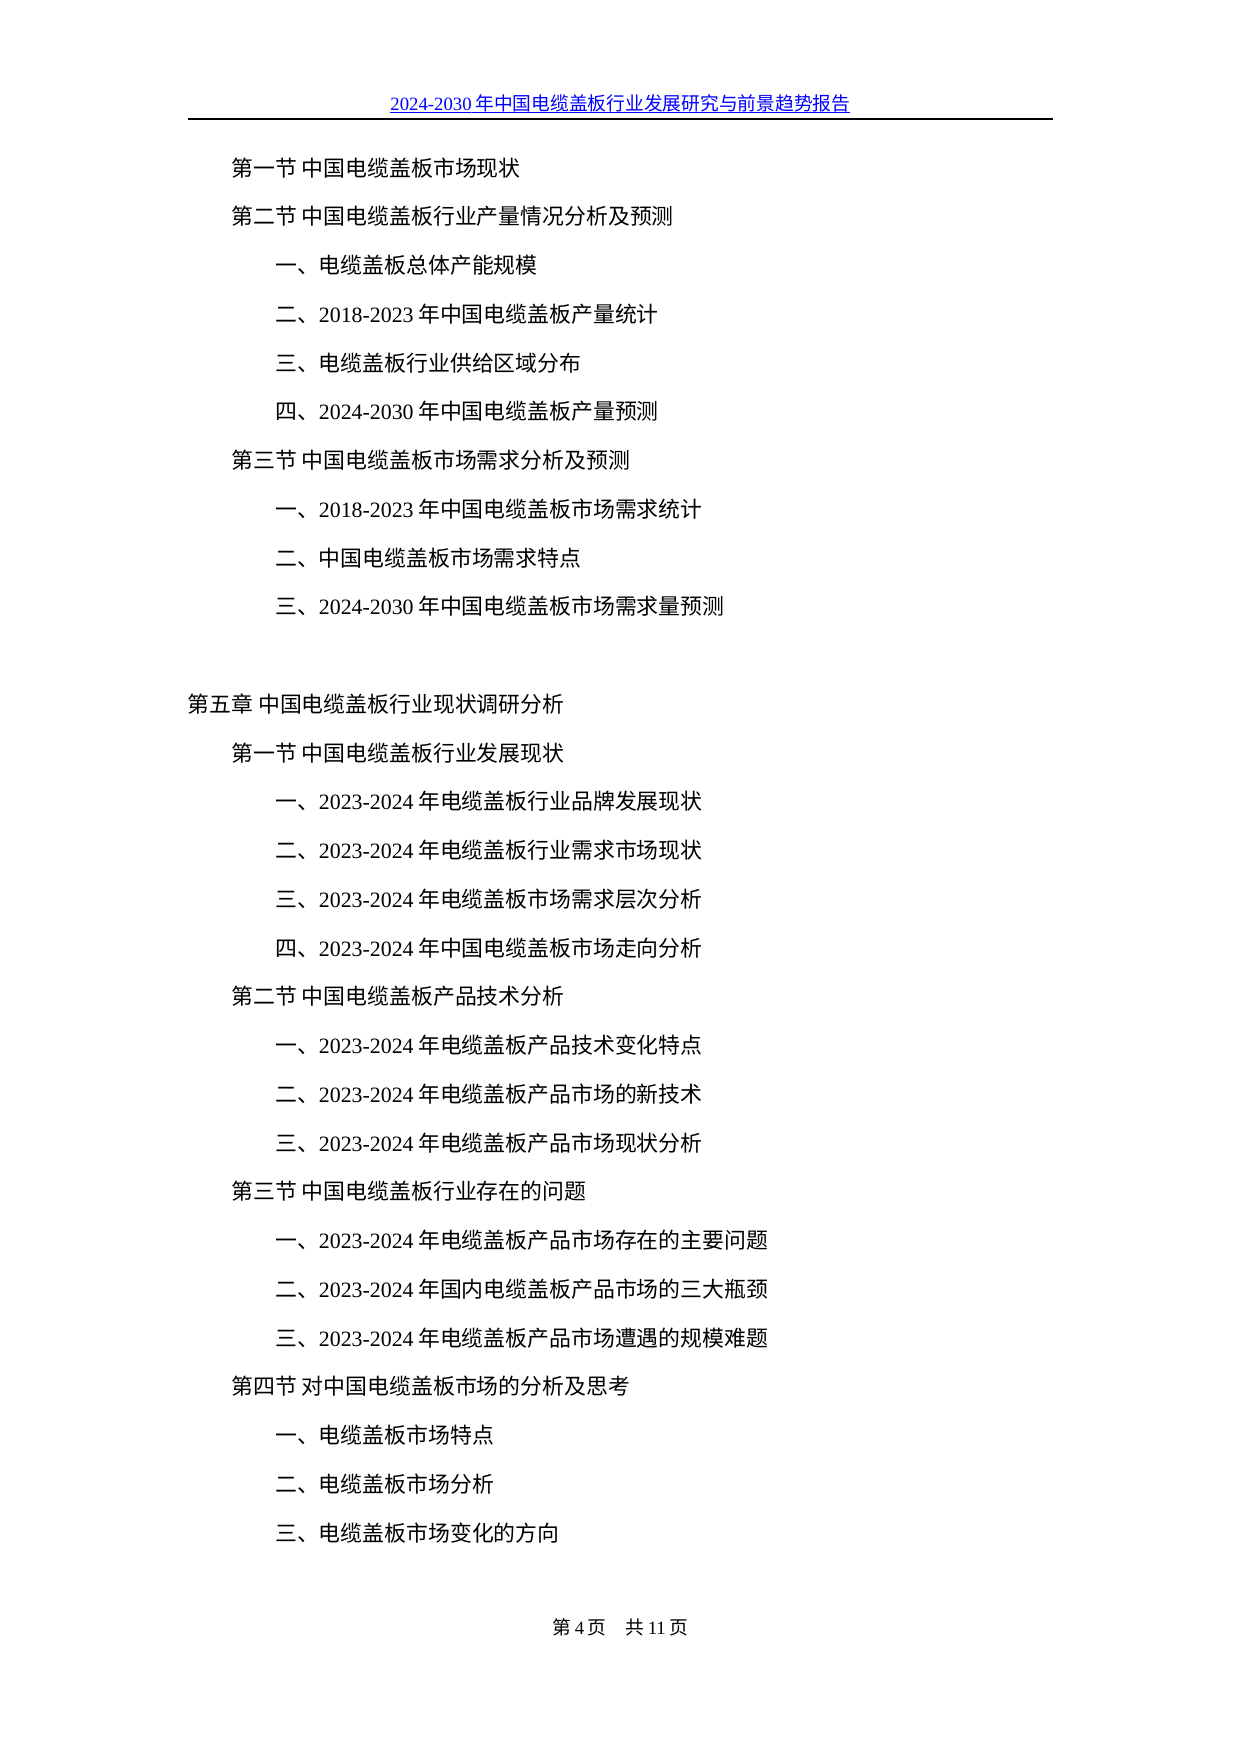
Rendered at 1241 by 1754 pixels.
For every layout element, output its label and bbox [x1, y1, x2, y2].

text [187, 150, 1053, 1548]
